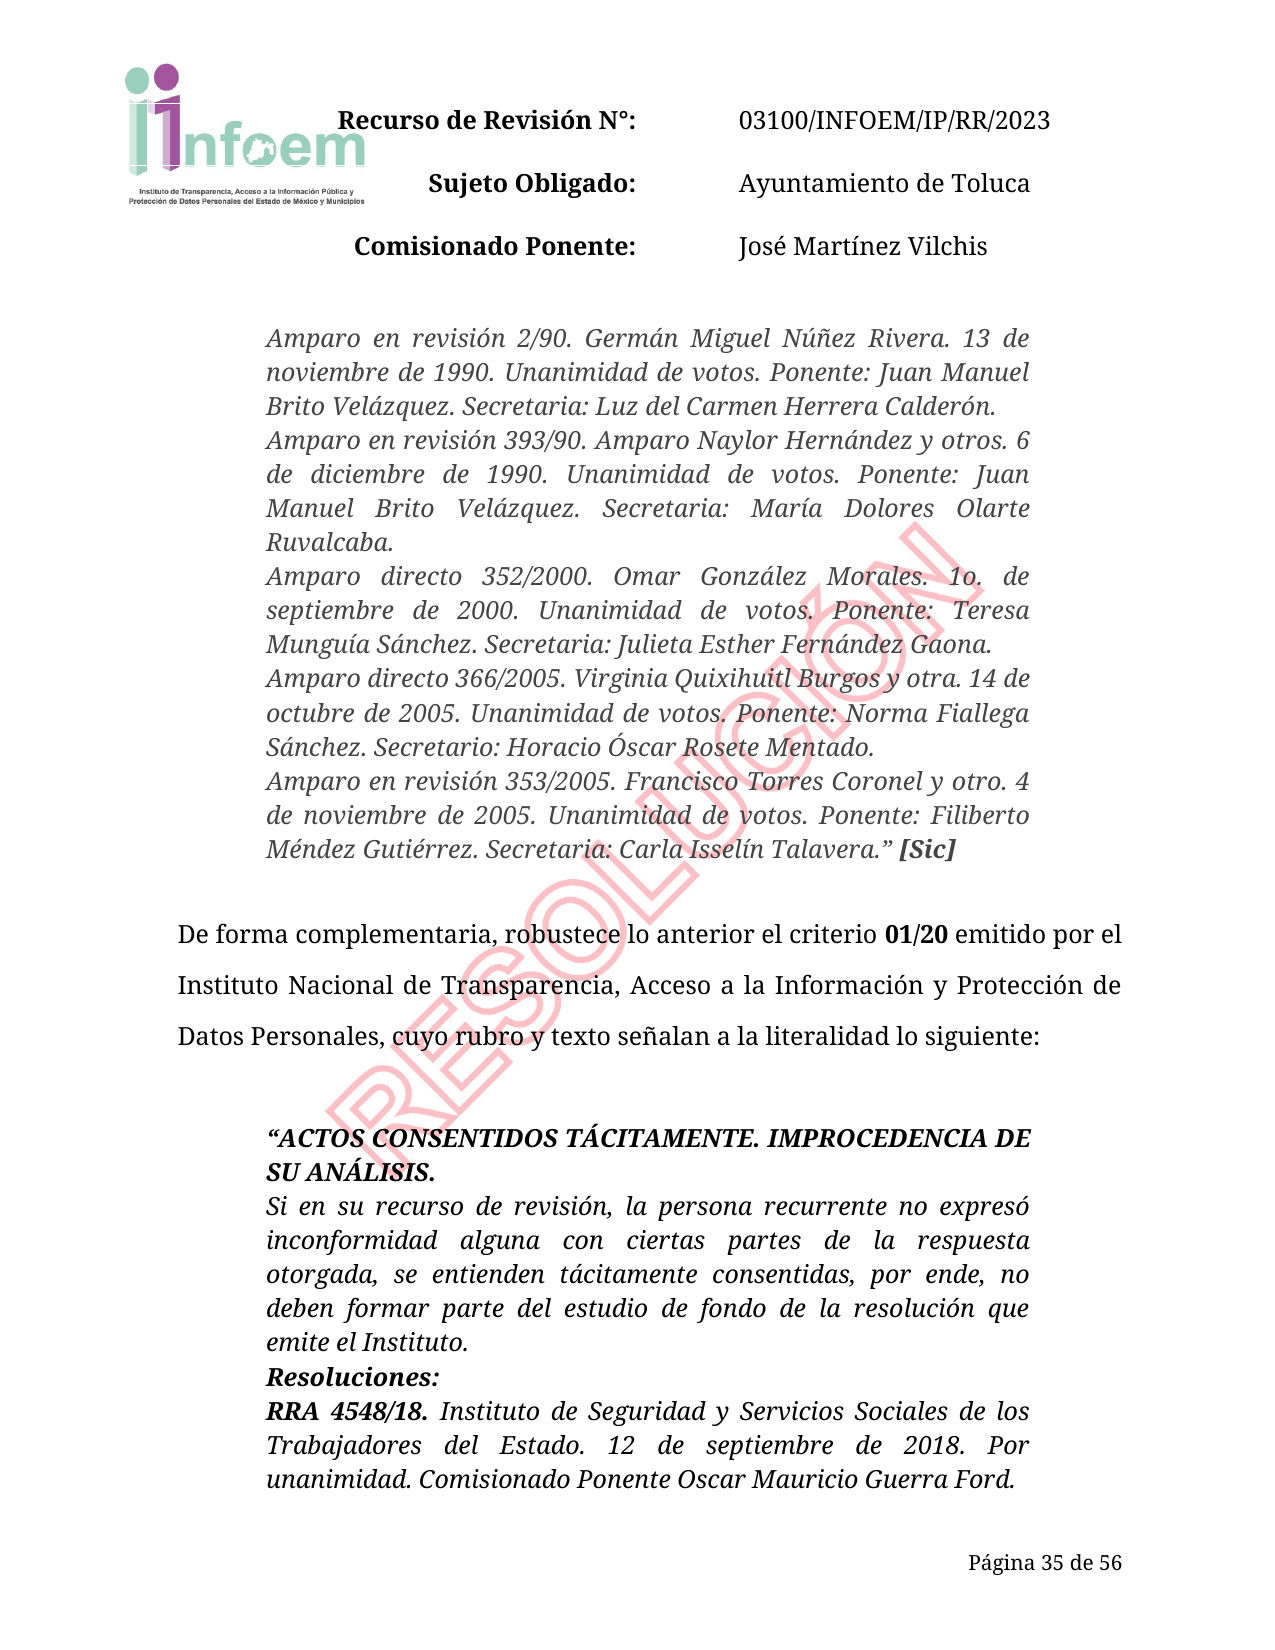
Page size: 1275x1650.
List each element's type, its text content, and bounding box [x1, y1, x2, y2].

text Si en su recurso de revisión, la persona recurrente no expresó inconformidad alguna con ciertas partes de la respuesta otorgada, se entienden tácitamente consentidas, por ende, no deben formar parte del estudio de fondo de la resolución que emite el Instituto. [266, 1189, 1033, 1359]
text Amparo en revisión 353/2005. Francisco Torres Coronel y otro. 4 de noviembre de 2005. Unanimidad de votos. Ponente: Filiberto Méndez Gutiérrez. Secretaria: Carla Isselín Talavera.” [Sic] [266, 763, 1033, 866]
text De forma complementaria, robustece lo anterior el criterio 01/20 emitido por el Instituto Nacional de Transparencia, Acceso a la Información y Protección de Datos Personales, cuyo rubro y texto señalan a la literalidad lo siguiente: [177, 917, 1122, 1053]
text Amparo en revisión 393/90. Amparo Naylor Hernández y otros. 6 de diciembre de 1990. Unanimidad de votos. Ponente: Juan Manuel Brito Velázquez. Secretaria: María Dolores Olarte Ruvalcaba. [266, 423, 1033, 559]
text “ACTOS CONSENTIDOS TÁCITAMENTE. IMPROCEDENCIA DE SU ANÁLISIS. [266, 1121, 1033, 1189]
text RRA 4548/18. Instituto de Seguridad y Servicios Sociales de los Trabajadores del Estado. 12 de septiembre de 2018. Por unanimidad. Comisionado Ponente Oscar Mauricio Guerra Ford. [266, 1393, 1033, 1495]
text Amparo directo 366/2005. Virginia Quixihuitl Burgos y otra. 14 de octubre de 2005. Unanimidad de votos. Ponente: Norma Fiallega Sánchez. Secretario: Horacio Óscar Rosete Mentado. [266, 661, 1033, 763]
text Amparo directo 352/2000. Omar González Morales. 1o. de septiembre de 2000. Unanimidad de votos. Ponente: Teresa Munguía Sánchez. Secretaria: Julieta Esther Fernández Gaona. [266, 559, 1033, 661]
picture [6, 3, 1271, 1650]
text Resoluciones: [266, 1359, 1033, 1393]
text Amparo en revisión 2/90. Germán Miguel Núñez Rivera. 13 de noviembre de 1990. Unanimidad de votos. Ponente: Juan Manuel Brito Velázquez. Secretaria: Luz del Carmen Herrera Calderón. [266, 321, 1033, 423]
